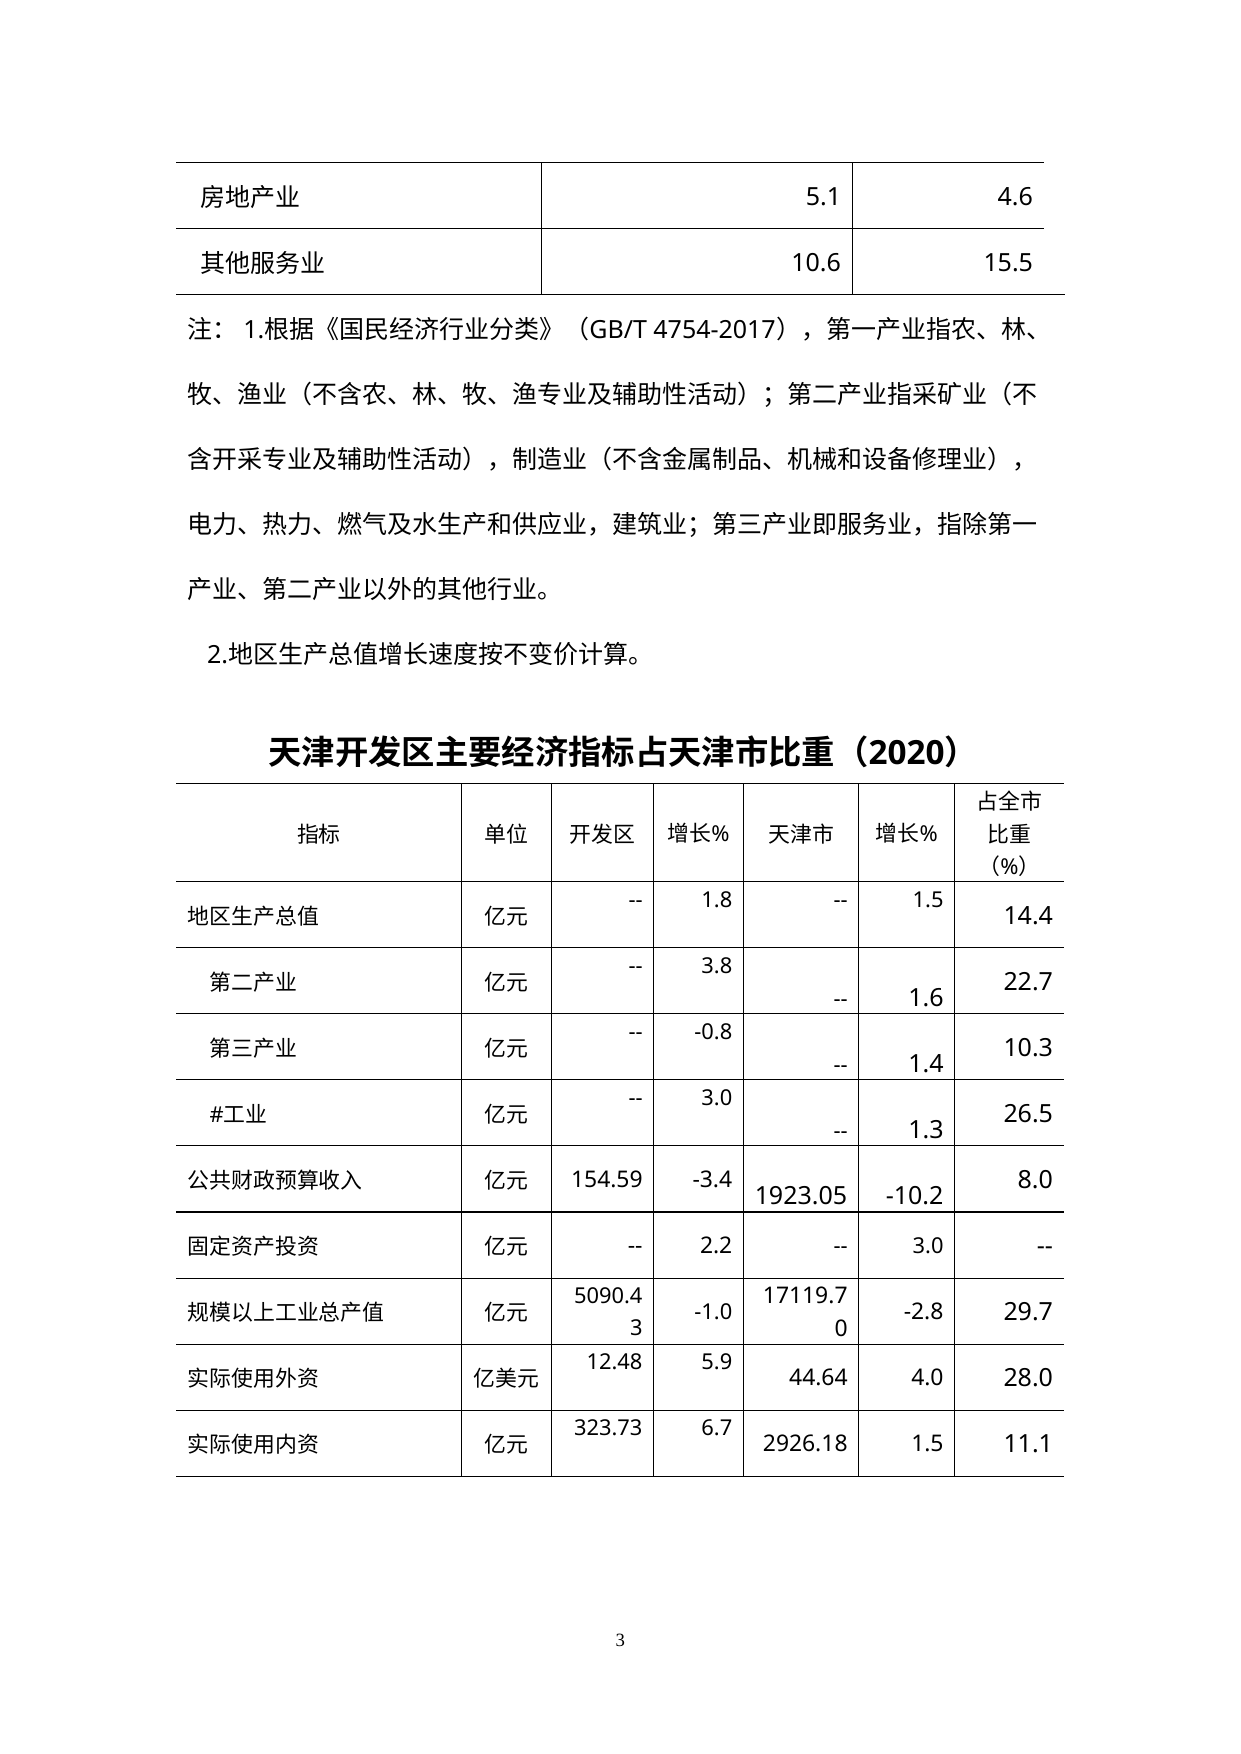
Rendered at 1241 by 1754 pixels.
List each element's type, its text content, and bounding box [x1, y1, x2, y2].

table_cell 17119.70 [744, 1279, 858, 1343]
table_cell 实际使用内资 [176, 1411, 461, 1476]
table_cell 28.0 [955, 1345, 1064, 1409]
table_cell 26.5 [955, 1080, 1064, 1145]
table_cell 6.7 [654, 1411, 743, 1476]
table_cell -10.2 [859, 1146, 954, 1211]
table_cell 亿元 [462, 1080, 551, 1145]
table_cell 22.7 [955, 948, 1064, 1013]
table_header 天津市 [744, 784, 858, 881]
table_cell -2.8 [859, 1279, 954, 1343]
table_header 单位 [462, 784, 551, 881]
table_cell 3.0 [859, 1213, 954, 1277]
table_cell 44.64 [744, 1345, 858, 1409]
table_cell 地区生产总值 [176, 882, 461, 947]
table_cell 10.6 [542, 229, 852, 294]
table_cell -1.0 [654, 1279, 743, 1343]
table_cell 实际使用外资 [176, 1345, 461, 1409]
table_cell 亿元 [462, 1014, 551, 1079]
table_header 占全市比重（%） [955, 784, 1064, 881]
table_cell 29.7 [955, 1279, 1064, 1343]
table_cell 房地产业 [176, 163, 541, 228]
table_cell 亿元 [462, 1213, 551, 1277]
table_cell 1923.05 [744, 1146, 858, 1211]
table_cell 2926.18 [744, 1411, 858, 1476]
table_cell -- [955, 1213, 1064, 1277]
table_cell 注： 1.根据《国民经济行业分类》（GB/T 4754-2017），第一产业指农、林、牧、渔业（不含农、林、牧、渔专业及辅助性活动）；第二产业指采矿业（不含开采专业及辅助性活动），制造业（不含金属制品、机械和设备修理业），电力、热力、燃气及水生产和供应业，建筑业；第三产业即服务业，指除第一产业、第二产业以外的其他行业。 2.地区生产总值增长速度按不变价计算。 [176, 295, 1064, 685]
table_cell 1.8 [654, 882, 743, 947]
table_cell 2.2 [654, 1213, 743, 1277]
table_cell 1.6 [859, 948, 954, 1013]
table_cell 154.59 [552, 1146, 653, 1211]
table_cell -- [744, 1014, 858, 1079]
table_cell 1.5 [859, 882, 954, 947]
table_cell 12.48 [552, 1345, 653, 1409]
table_cell 4.6 [853, 163, 1044, 228]
table_cell 公共财政预算收入 [176, 1146, 461, 1211]
table_cell 5.9 [654, 1345, 743, 1409]
table_cell 1.3 [859, 1080, 954, 1145]
table_cell 5.1 [542, 163, 852, 228]
table_cell 5090.43 [552, 1279, 653, 1343]
table_header 指标 [176, 784, 461, 881]
table_cell -- [744, 882, 858, 947]
table_cell -- [744, 1213, 858, 1277]
table_cell -- [744, 948, 858, 1013]
table_cell -- [744, 1080, 858, 1145]
table_cell 亿元 [462, 882, 551, 947]
table_cell 3.0 [654, 1080, 743, 1145]
table_cell 规模以上工业总产值 [176, 1279, 461, 1343]
table_cell 3.8 [654, 948, 743, 1013]
table_cell #工业 [176, 1080, 461, 1145]
table_cell 亿元 [462, 1411, 551, 1476]
table_cell 第二产业 [176, 948, 461, 1013]
text 天津开发区主要经济指标占天津市比重（2020） [114, 718, 1132, 783]
table_header 增长% [654, 784, 743, 881]
table_cell -3.4 [654, 1146, 743, 1211]
table_cell 8.0 [955, 1146, 1064, 1211]
table_cell 1.4 [859, 1014, 954, 1079]
table_cell 11.1 [955, 1411, 1064, 1476]
table_header 开发区 [552, 784, 653, 881]
table_cell -0.8 [654, 1014, 743, 1079]
table_cell 323.73 [552, 1411, 653, 1476]
table_cell 亿元 [462, 1146, 551, 1211]
table_cell 10.3 [955, 1014, 1064, 1079]
table_cell -- [552, 1080, 653, 1145]
table_cell 14.4 [955, 882, 1064, 947]
table_cell -- [552, 1213, 653, 1277]
table_cell 固定资产投资 [176, 1213, 461, 1277]
table_cell 1.5 [859, 1411, 954, 1476]
table_cell 其他服务业 [176, 229, 541, 294]
table_cell 亿元 [462, 1279, 551, 1343]
table_cell -- [552, 948, 653, 1013]
table_cell -- [552, 1014, 653, 1079]
table_cell 15.5 [853, 229, 1044, 294]
table_cell 第三产业 [176, 1014, 461, 1079]
table_cell -- [552, 882, 653, 947]
table_cell 亿元 [462, 948, 551, 1013]
table_cell 4.0 [859, 1345, 954, 1409]
table_header 增长% [859, 784, 954, 881]
table_cell 亿美元 [462, 1345, 551, 1409]
